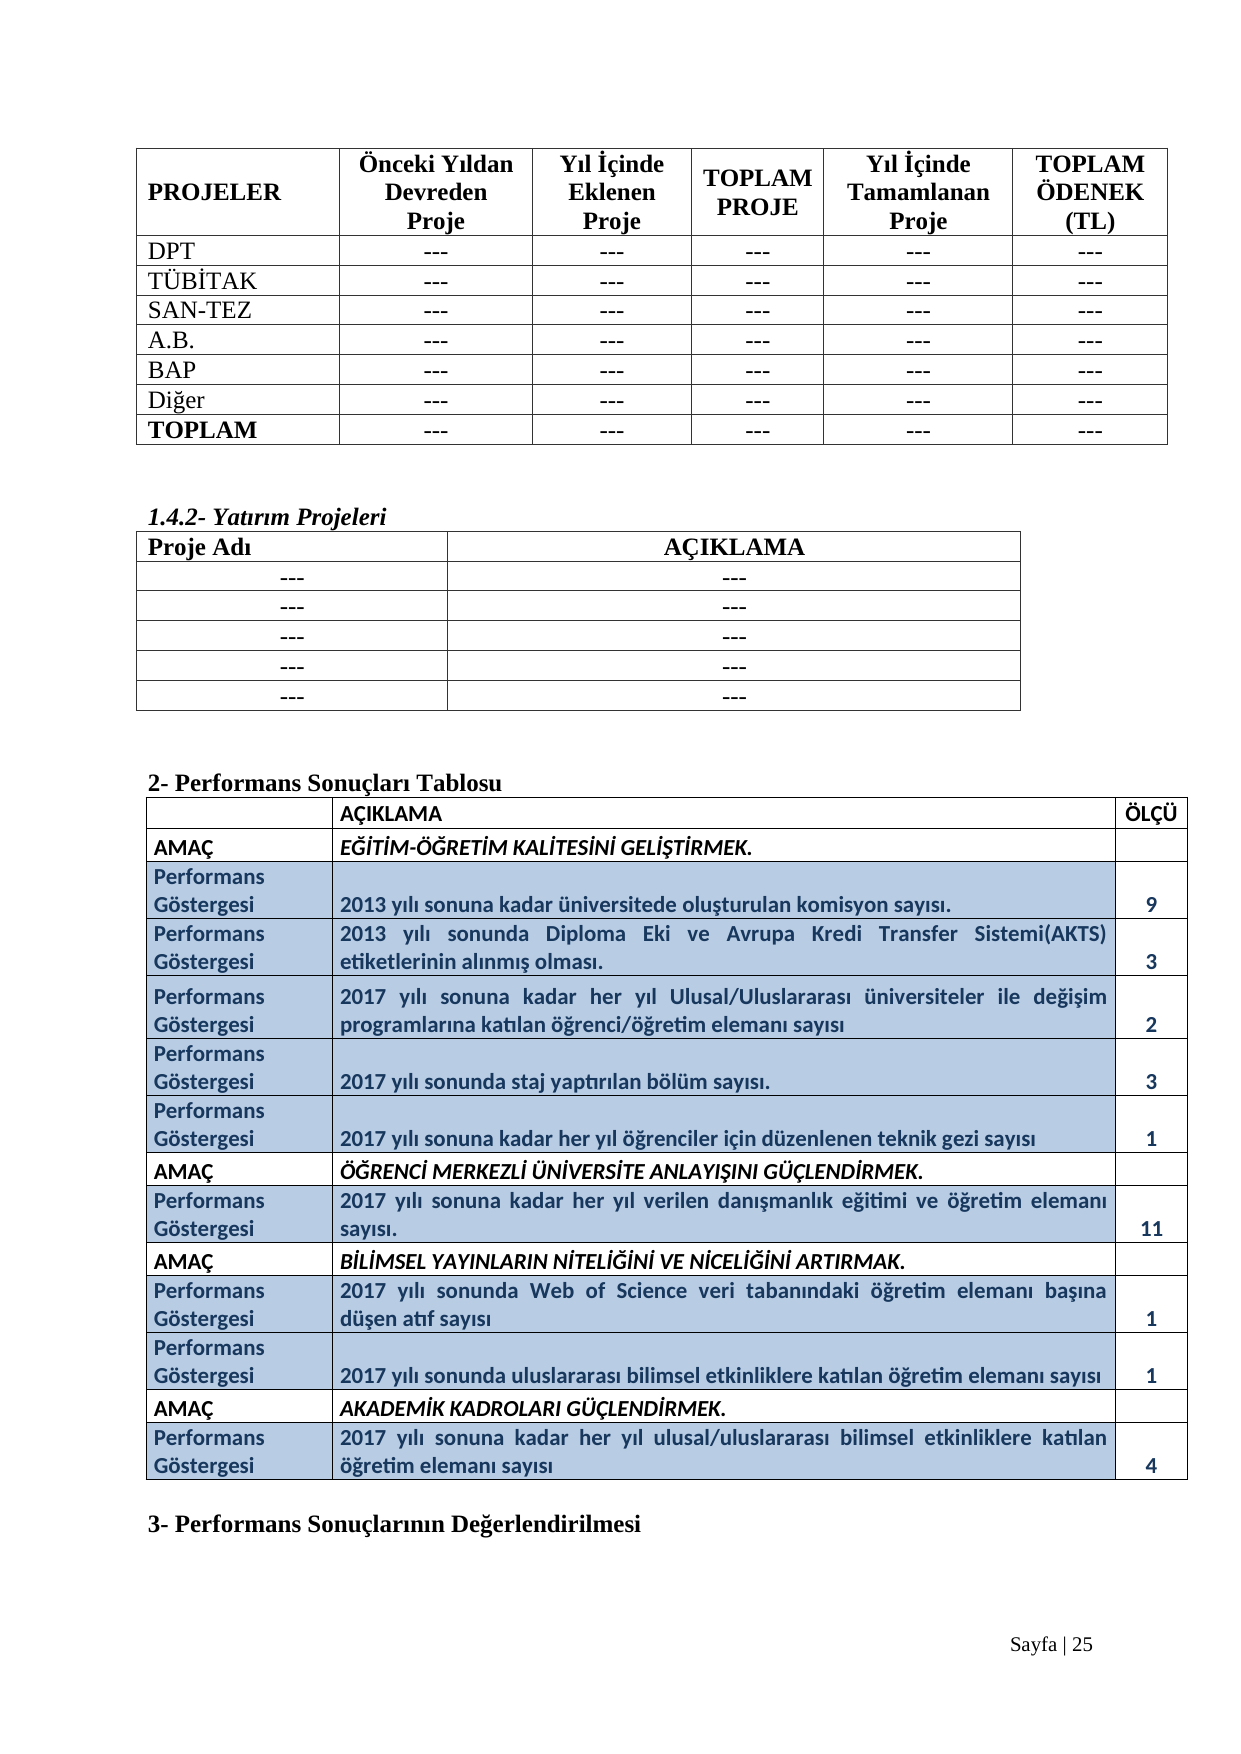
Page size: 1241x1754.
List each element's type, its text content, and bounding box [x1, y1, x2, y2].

text 3- Performans Sonuçlarının Değerlendirilmesi [148, 1509, 1092, 1538]
table_cell --- [533, 266, 691, 294]
table_cell --- [692, 325, 823, 354]
table_cell Performans Göstergesi [147, 1423, 332, 1479]
table_cell 2017 yılı sonunda Web of Science veri tabanındaki öğretim elemanı başına düşen atıf sayısı [333, 1276, 1115, 1332]
table_header PROJELER [137, 149, 339, 235]
table_cell --- [533, 325, 691, 354]
table_cell AMAÇ [147, 829, 332, 861]
table_cell Performans Göstergesi [147, 976, 332, 1038]
table_cell 3 [1116, 1039, 1187, 1095]
table_cell --- [340, 415, 532, 443]
table_cell --- [448, 591, 1020, 620]
table_cell --- [340, 385, 532, 414]
table_cell 1 [1116, 1333, 1187, 1389]
table_cell Performans Göstergesi [147, 919, 332, 975]
table_cell Performans Göstergesi [147, 1039, 332, 1095]
table_cell TÜBİTAK [137, 266, 339, 294]
table_cell [1116, 1243, 1187, 1275]
table_cell --- [692, 355, 823, 384]
table_cell --- [824, 415, 1012, 443]
table_cell --- [692, 385, 823, 414]
table_cell 2017 yılı sonuna kadar her yıl öğrenciler için düzenlenen teknik gezi sayısı [333, 1096, 1115, 1152]
table_cell --- [137, 591, 447, 620]
table_cell Performans Göstergesi [147, 1276, 332, 1332]
table_header Önceki Yıldan Devreden Proje [340, 149, 532, 235]
table_cell A.B. [137, 325, 339, 354]
table_cell --- [448, 562, 1020, 590]
table_cell 4 [1116, 1423, 1187, 1479]
table_header AÇIKLAMA [333, 798, 1115, 828]
table_cell --- [340, 236, 532, 265]
table_cell 11 [1116, 1186, 1187, 1242]
table_cell --- [340, 355, 532, 384]
table_cell --- [1013, 355, 1167, 384]
table_cell 2017 yılı sonuna kadar her yıl Ulusal/Uluslararası üniversiteler ile değişim programlarına katılan öğrenci/öğretim elemanı sayısı [333, 976, 1115, 1038]
table_cell 1 [1116, 1276, 1187, 1332]
table_cell --- [824, 236, 1012, 265]
table_cell ÖĞRENCİ MERKEZLİ ÜNİVERSİTE ANLAYIŞINI GÜÇLENDİRMEK. [333, 1153, 1115, 1185]
table_header Yıl İçinde Tamamlanan Proje [824, 149, 1012, 235]
table_cell --- [824, 355, 1012, 384]
table_cell --- [1013, 236, 1167, 265]
table_cell --- [824, 296, 1012, 324]
table_cell DPT [137, 236, 339, 265]
table_cell --- [1013, 325, 1167, 354]
table_cell --- [137, 621, 447, 650]
table_cell 1 [1116, 1096, 1187, 1152]
table_cell --- [533, 385, 691, 414]
table_cell --- [137, 562, 447, 590]
table_cell --- [448, 681, 1020, 709]
table_cell 2017 yılı sonunda staj yaptırılan bölüm sayısı. [333, 1039, 1115, 1095]
table_cell AMAÇ [147, 1390, 332, 1422]
text 2- Performans Sonuçları Tablosu [148, 768, 1092, 797]
table_cell --- [1013, 415, 1167, 443]
table_cell BAP [137, 355, 339, 384]
table_cell --- [1013, 296, 1167, 324]
table_cell [1116, 829, 1187, 861]
text 1.4.2- Yatırım Projeleri [148, 502, 1092, 531]
table_cell EĞİTİM-ÖĞRETİM KALİTESİNİ GELİŞTİRMEK. [333, 829, 1115, 861]
table_cell 2017 yılı sonuna kadar her yıl ulusal/uluslararası bilimsel etkinliklere katılan öğretim elemanı sayısı [333, 1423, 1115, 1479]
table_cell 2013 yılı sonuna kadar üniversitede oluşturulan komisyon sayısı. [333, 862, 1115, 918]
table_cell 2017 yılı sonuna kadar her yıl verilen danışmanlık eğitimi ve öğretim elemanı sayısı. [333, 1186, 1115, 1242]
table_cell --- [692, 266, 823, 294]
table_header TOPLAM PROJE [692, 149, 823, 235]
table_cell --- [824, 325, 1012, 354]
table_cell --- [137, 681, 447, 709]
table_cell --- [448, 621, 1020, 650]
table_cell --- [824, 385, 1012, 414]
table_cell 2017 yılı sonunda uluslararası bilimsel etkinliklere katılan öğretim elemanı sayısı [333, 1333, 1115, 1389]
table_cell AMAÇ [147, 1243, 332, 1275]
table_cell SAN-TEZ [137, 296, 339, 324]
table_cell --- [533, 355, 691, 384]
table_cell Performans Göstergesi [147, 1333, 332, 1389]
table_cell --- [137, 651, 447, 680]
table_header Yıl İçinde Eklenen Proje [533, 149, 691, 235]
table_cell TOPLAM [137, 415, 339, 443]
table_cell --- [1013, 385, 1167, 414]
table_cell 2 [1116, 976, 1187, 1038]
table_header AÇIKLAMA [448, 532, 1020, 561]
table_cell --- [340, 296, 532, 324]
table_cell --- [533, 296, 691, 324]
table_cell --- [692, 236, 823, 265]
table_cell --- [1013, 266, 1167, 294]
table_cell [1116, 1390, 1187, 1422]
table_cell --- [692, 415, 823, 443]
table_cell 2013 yılı sonunda Diploma Eki ve Avrupa Kredi Transfer Sistemi(AKTS) etiketlerinin alınmış olması. [333, 919, 1115, 975]
table_cell AKADEMİK KADROLARI GÜÇLENDİRMEK. [333, 1390, 1115, 1422]
table_cell --- [340, 266, 532, 294]
table_cell --- [533, 236, 691, 265]
table_cell --- [692, 296, 823, 324]
table_cell --- [533, 415, 691, 443]
table_cell [1116, 1153, 1187, 1185]
table_cell Performans Göstergesi [147, 1096, 332, 1152]
table_cell Diğer [137, 385, 339, 414]
table_header ÖLÇÜ [1116, 798, 1187, 828]
table_cell 9 [1116, 862, 1187, 918]
table_cell AMAÇ [147, 1153, 332, 1185]
table_cell 3 [1116, 919, 1187, 975]
table_cell --- [448, 651, 1020, 680]
table_cell Performans Göstergesi [147, 862, 332, 918]
table_cell BİLİMSEL YAYINLARIN NİTELİĞİNİ VE NİCELİĞİNİ ARTIRMAK. [333, 1243, 1115, 1275]
table_cell --- [340, 325, 532, 354]
table_cell --- [824, 266, 1012, 294]
table_header [147, 798, 332, 828]
table_header Proje Adı [137, 532, 447, 561]
table_header TOPLAM ÖDENEK (TL) [1013, 149, 1167, 235]
table_cell Performans Göstergesi [147, 1186, 332, 1242]
